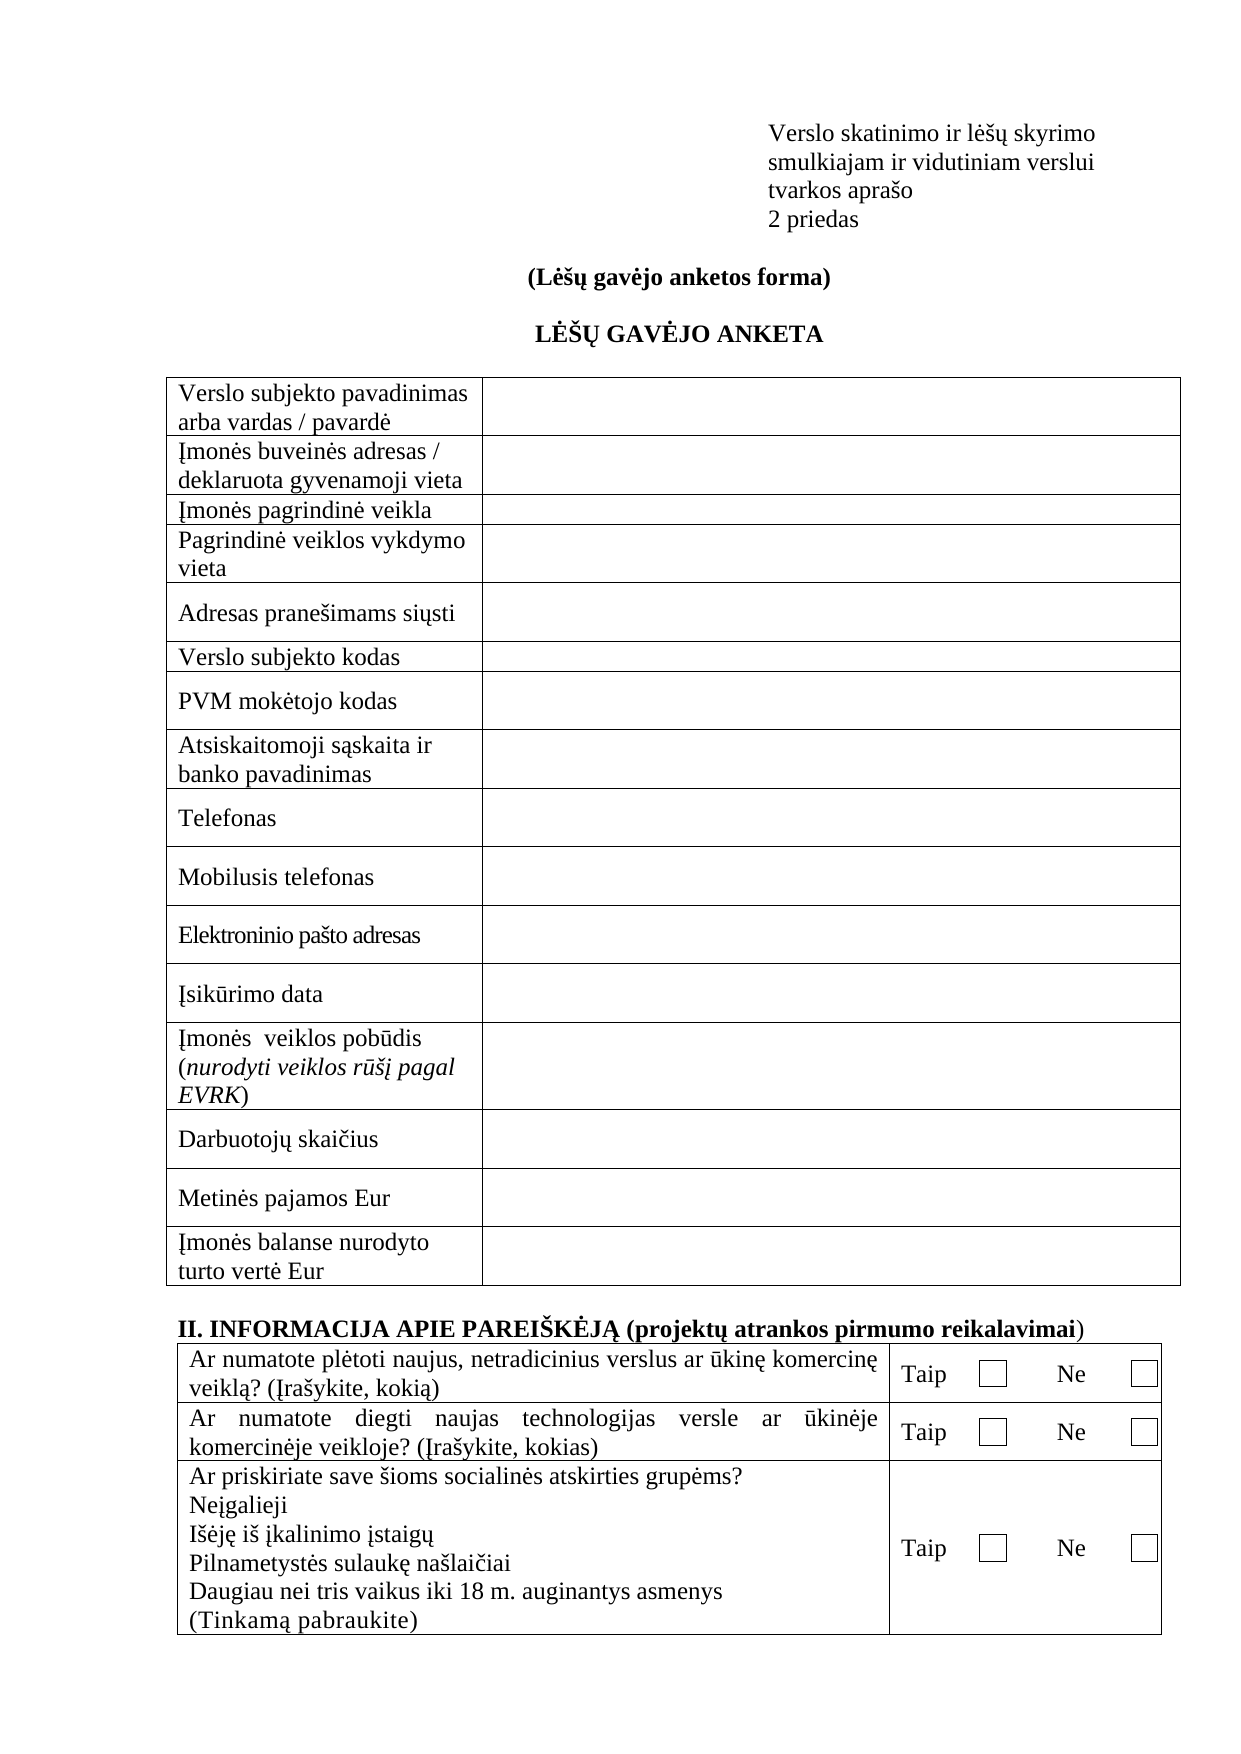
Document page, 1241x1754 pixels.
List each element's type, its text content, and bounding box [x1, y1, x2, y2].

text LĖŠŲ GAVĖJO ANKETA [177, 319, 1181, 348]
table_header Taip Ne [890, 1344, 1161, 1402]
table_cell Ar numatote diegti naujas technologijas versle ar ūkinėje komercinėje veikloje? (Įrašykite, kokias) [178, 1403, 889, 1460]
text II. INFORMACIJA APIE PAREIŠKĖJĄ (projektų atrankos pirmumo reikalavimai) [177, 1314, 1181, 1343]
table_cell Mobilusis telefonas [167, 847, 482, 905]
table_cell Ar priskiriate save šioms socialinės atskirties grupėms? Neįgalieji Išėję iš įkalinimo įstaigų Pilnametystės sulaukę našlaičiai Daugiau nei tris vaikus iki . auginantys asmenys (Tinkamą pabraukite) [178, 1461, 889, 1634]
table_cell [483, 789, 1180, 846]
text (Lėšų gavėjo anketos forma) [177, 262, 1181, 291]
table_cell Įmonės pagrindinė veikla [167, 495, 482, 524]
table_cell [483, 1169, 1180, 1226]
table_cell [483, 730, 1180, 788]
table_cell Atsiskaitomoji sąskaita ir banko pavadinimas [167, 730, 482, 788]
table_cell [483, 436, 1180, 494]
table_cell Telefonas [167, 789, 482, 846]
table_cell [483, 583, 1180, 641]
table_cell [483, 1023, 1180, 1109]
text Verslo skatinimo ir lėšų skyrimo [177, 118, 1181, 147]
table_header Ar numatote plėtoti naujus, netradicinius verslus ar ūkinę komercinę veiklą? (Įrašykite, kokią) [178, 1344, 889, 1402]
table_cell Įsikūrimo data [167, 964, 482, 1022]
table_cell Taip Ne [890, 1403, 1161, 1460]
table_cell Metinės pajamos Eur [167, 1169, 482, 1226]
table_cell [483, 1227, 1180, 1285]
table_cell Įmonės buveinės adresas / deklaruota gyvenamoji vieta [167, 436, 482, 494]
table_cell [483, 495, 1180, 524]
table_cell [483, 642, 1180, 671]
table_cell Verslo subjekto kodas [167, 642, 482, 671]
table_cell Taip Ne [890, 1461, 1161, 1634]
table_cell Darbuotojų skaičius [167, 1110, 482, 1168]
table_cell PVM mokėtojo kodas [167, 672, 482, 729]
table_cell Įmonės balanse nurodyto turto vertė Eur [167, 1227, 482, 1285]
table_cell Elektroninio pašto adresas [167, 906, 482, 963]
table_cell [483, 672, 1180, 729]
table_cell [483, 525, 1180, 582]
table_header [483, 378, 1180, 435]
table_cell Pagrindinė veiklos vykdymo vieta [167, 525, 482, 582]
table_header Verslo subjekto pavadinimas arba vardas / pavardė [167, 378, 482, 435]
text smulkiajam ir vidutiniam verslui [177, 147, 1181, 176]
table_cell Įmonės veiklos pobūdis (nurodyti veiklos rūšį pagal EVRK) [167, 1023, 482, 1109]
text 2 priedas [177, 204, 1181, 233]
text tvarkos aprašo [177, 176, 1181, 204]
table_cell [483, 906, 1180, 963]
table_cell Adresas pranešimams siųsti [167, 583, 482, 641]
table_cell [483, 964, 1180, 1022]
table_cell [483, 1110, 1180, 1168]
table_cell [483, 847, 1180, 905]
